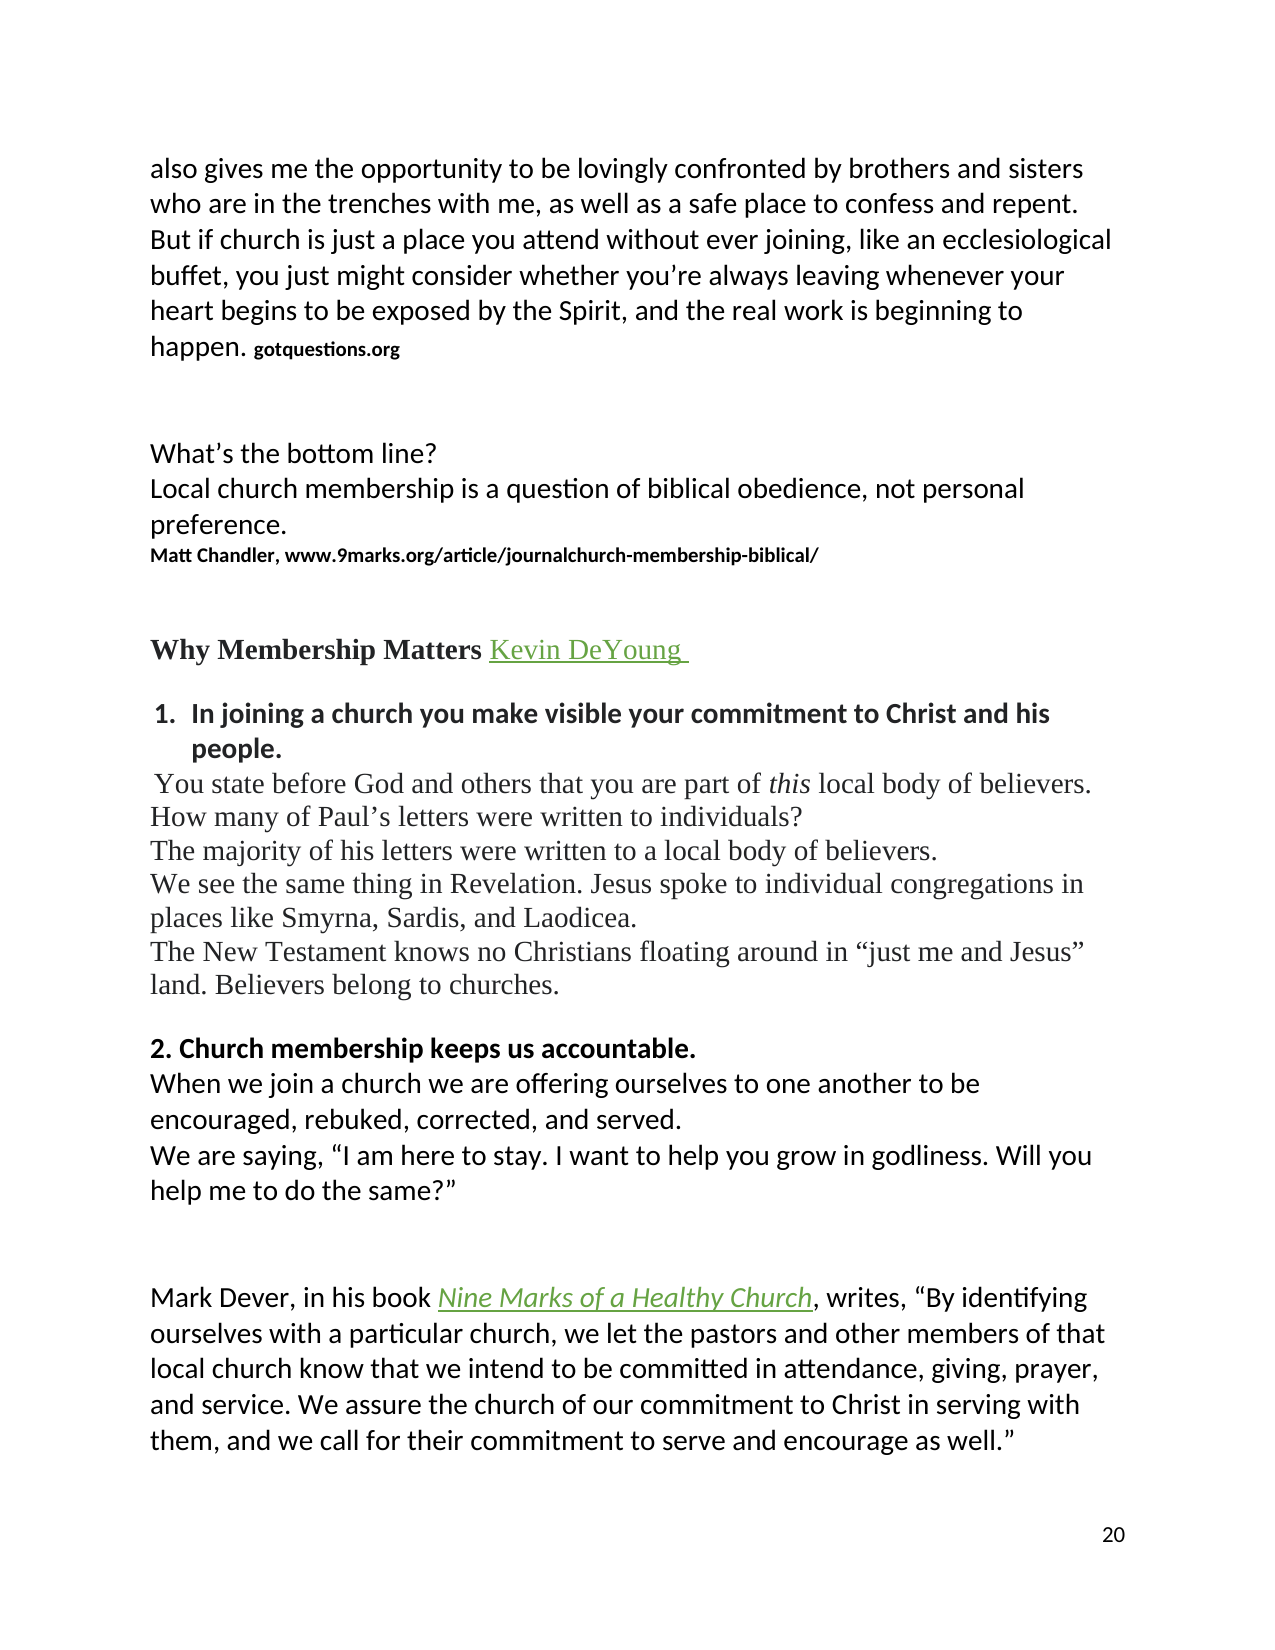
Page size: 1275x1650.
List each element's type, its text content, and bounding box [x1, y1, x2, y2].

text We are saying, “I am here to stay. I want to help you grow in godliness. Will you help me to do the same?” [150, 1137, 1125, 1208]
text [150, 150, 1125, 221]
text 2. Church membership keeps us accountable. [150, 1030, 1125, 1066]
text How many of Paul’s letters were written to individuals? The majority of his letters were written to a local body of believers. We see the same thing in Revelation. Jesus spoke to individual congregations in places like Smyrna, Sardis, and Laodicea. The New Testament knows no Christians floating around in “just me and Jesus” land. Believers belong to churches. [150, 799, 1125, 1001]
list In joining a church you make visible your commitment to Christ and his people. [154, 695, 1125, 766]
text But if church is just a place you attend without ever joining, like an ecclesiological buffet, you just might consider whether you’re always leaving whenever your heart begins to be exposed by the Spirit, and the real work is beginning to happen. gotquestions.org [150, 221, 1125, 364]
text Local church membership is a question of biblical obedience, not personal preference. [150, 471, 1125, 542]
text Why Membership Matters Kevin DeYoung [150, 632, 1125, 666]
text Mark Dever, in his book Nine Marks of a Healthy Church, writes, “By identifying ourselves with a particular church, we let the pastors and other members of that local church know that we intend to be committed in attendance, giving, prayer, and service. We assure the church of our commitment to Christ in serving with them, and we call for their commitment to serve and encourage as well.” [150, 1279, 1125, 1457]
text Matt Chandler, www.9marks.org/article/journalchurch-membership-biblical/ [150, 542, 1125, 567]
text What’s the bottom line? [150, 435, 1125, 471]
text When we join a church we are offering ourselves to one another to be encouraged, rebuked, corrected, and served. [150, 1066, 1125, 1137]
text You state before God and others that you are part of this local body of believers. [154, 766, 1125, 799]
